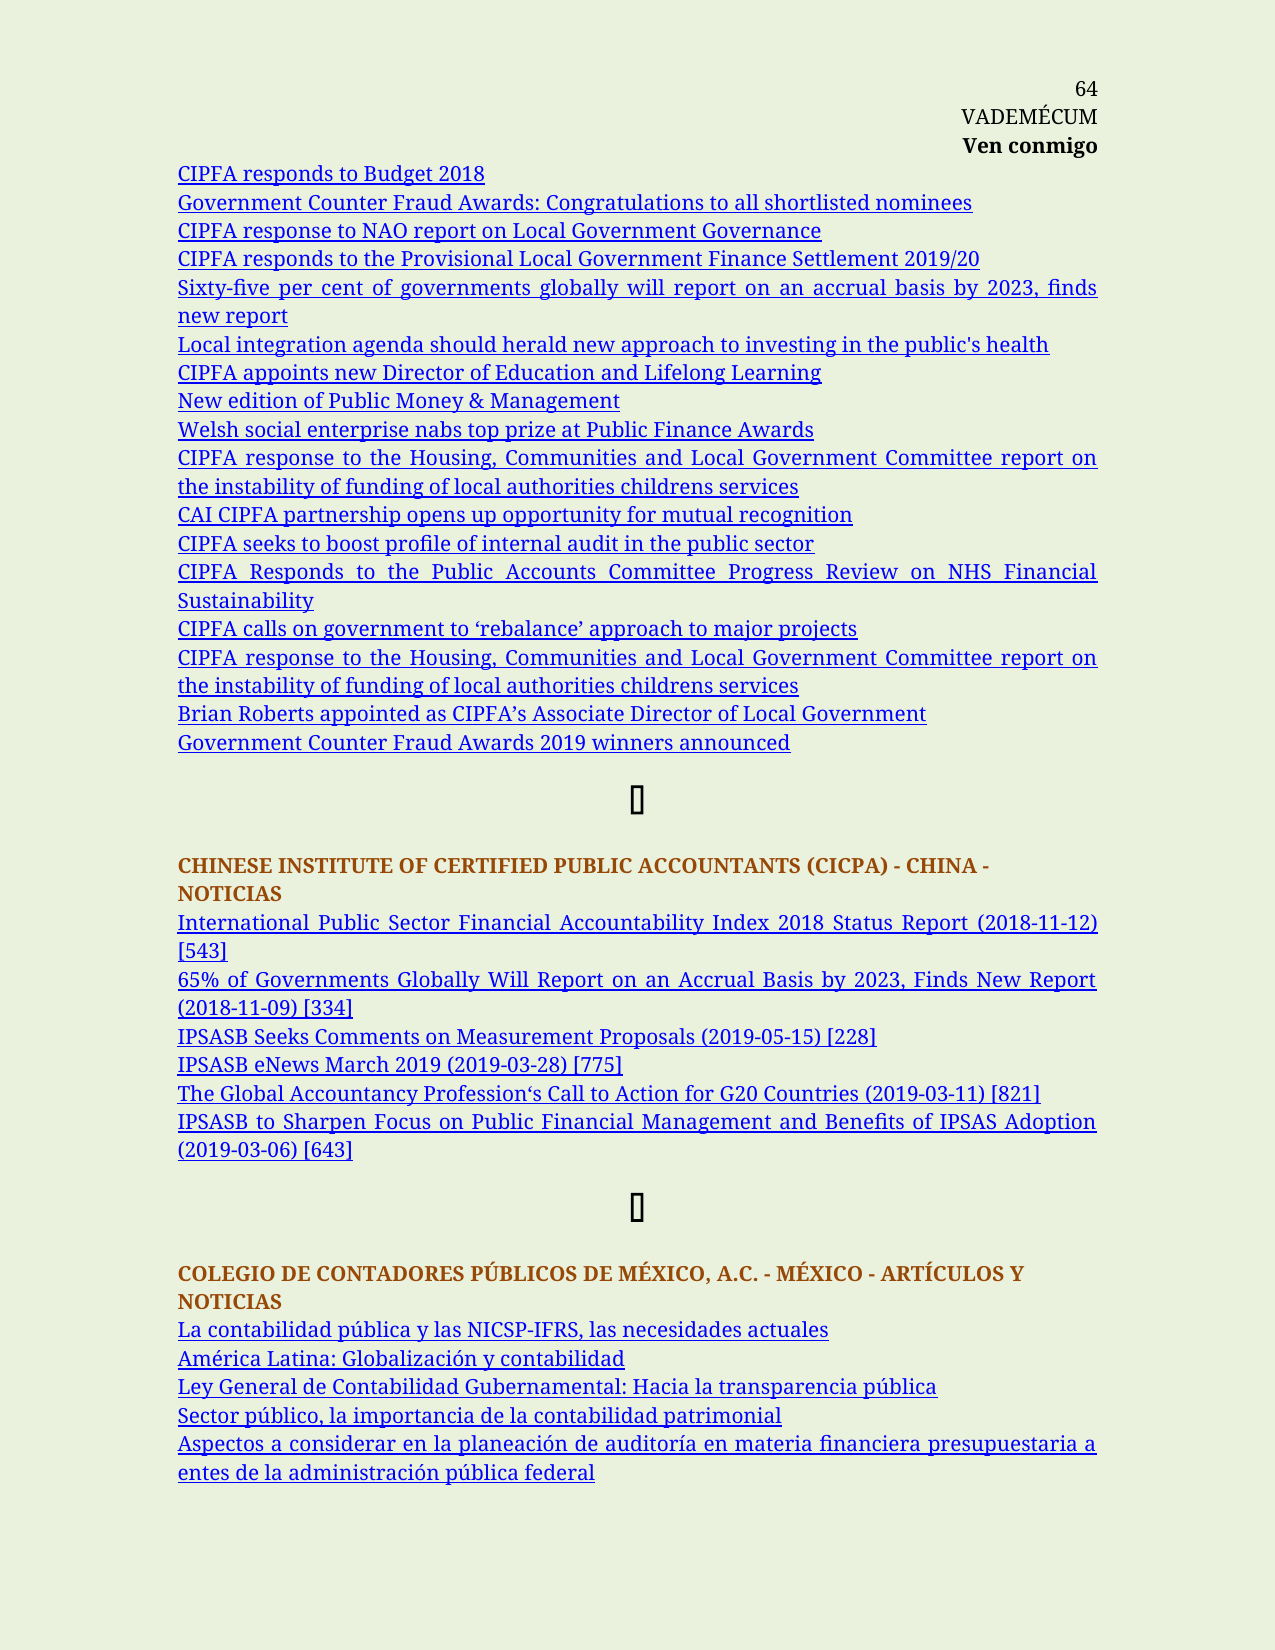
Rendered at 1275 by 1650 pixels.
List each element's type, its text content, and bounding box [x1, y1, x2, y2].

text CIPFA appoints new Director of Education and Lifelong Learning [177, 358, 1098, 387]
text Government Counter Fraud Awards 2019 winners announced [177, 728, 1098, 756]
text CHINESE INSTITUTE OF CERTIFIED PUBLIC ACCOUNTANTS (CICPA) - CHINA - NOTICIAS [177, 851, 1098, 908]
text Sixty-five per cent of governments globally will report on an accrual basis by 2023, finds new report [177, 298, 1098, 330]
text Aspectos a considerar en la planeación de auditoría en materia financiera presupuestaria a entes de la administración pública federal [177, 1429, 1098, 1486]
text 65% of Governments Globally Will Report on an Accrual Basis by 2023, Finds New Report (2018-11-09) [334] [177, 965, 1098, 1022]
text América Latina: Globalización y contabilidad [177, 1344, 1098, 1372]
text Brian Roberts appointed as CIPFA’s Associate Director of Local Government [177, 699, 1098, 728]
text CIPFA response to the Housing, Communities and Local Government Committee report on the instability of funding of local authorities childrens services [177, 469, 1098, 500]
text CAI CIPFA partnership opens up opportunity for mutual recognition [177, 500, 1098, 529]
text The Global Accountancy Profession‘s Call to Action for G20 Countries (2019-03-11) [821] [177, 1079, 1098, 1107]
text CIPFA Responds to the Public Accounts Committee Progress Review on NHS Financial Sustainability [177, 557, 1098, 581]
text CIPFA response to the Housing, Communities and Local Government Committee report on the instability of funding of local authorities childrens services [177, 668, 1098, 699]
text Sixty-five per cent of governments globally will report on an accrual basis by 2023, finds new report [177, 273, 1098, 297]
text CIPFA seeks to boost profile of internal audit in the public sector [177, 529, 1098, 557]
text CIPFA Responds to the Public Accounts Committee Progress Review on NHS Financial Sustainability [177, 582, 1098, 614]
text IPSASB to Sharpen Focus on Public Financial Management and Benefits of IPSAS Adoption (2019-03-06) [643] [177, 1107, 1098, 1164]
text IPSASB Seeks Comments on Measurement Proposals (2019-05-15) [228] [177, 1022, 1098, 1050]
text International Public Sector Financial Accountability Index 2018 Status Report (2018-11-12) [543] [177, 908, 1098, 932]
text La contabilidad pública y las NICSP-IFRS, las necesidades actuales [177, 1316, 1098, 1344]
text COLEGIO DE CONTADORES PÚBLICOS DE MÉXICO, A.C. - MÉXICO - ARTÍCULOS Y NOTICIAS [177, 1259, 1098, 1316]
text CIPFA response to the Housing, Communities and Local Government Committee report on the instability of funding of local authorities childrens services [177, 643, 1098, 667]
text CIPFA calls on government to ‘rebalance’ approach to major projects [177, 614, 1098, 643]
text Ley General de Contabilidad Gubernamental: Hacia la transparencia pública [177, 1372, 1098, 1401]
text Sector público, la importancia de la contabilidad patrimonial [177, 1401, 1098, 1429]
text International Public Sector Financial Accountability Index 2018 Status Report (2018-11-12) [543] [177, 934, 1098, 965]
text Welsh social enterprise nabs top prize at Public Finance Awards [177, 415, 1098, 443]
text CIPFA responds to the Provisional Local Government Finance Settlement 2019/20 [177, 244, 1098, 273]
text IPSASB eNews March 2019 (2019-03-28) [775] [177, 1050, 1098, 1079]
text Local integration agenda should herald new approach to investing in the public's health [177, 330, 1098, 358]
text Government Counter Fraud Awards: Congratulations to all shortlisted nominees [177, 188, 1098, 216]
text CIPFA response to the Housing, Communities and Local Government Committee report on the instability of funding of local authorities childrens services [177, 443, 1098, 468]
text CIPFA responds to Budget 2018 [177, 159, 1098, 188]
text New edition of Public Money & Management [177, 387, 1098, 415]
text CIPFA response to NAO report on Local Government Governance [177, 216, 1098, 244]
